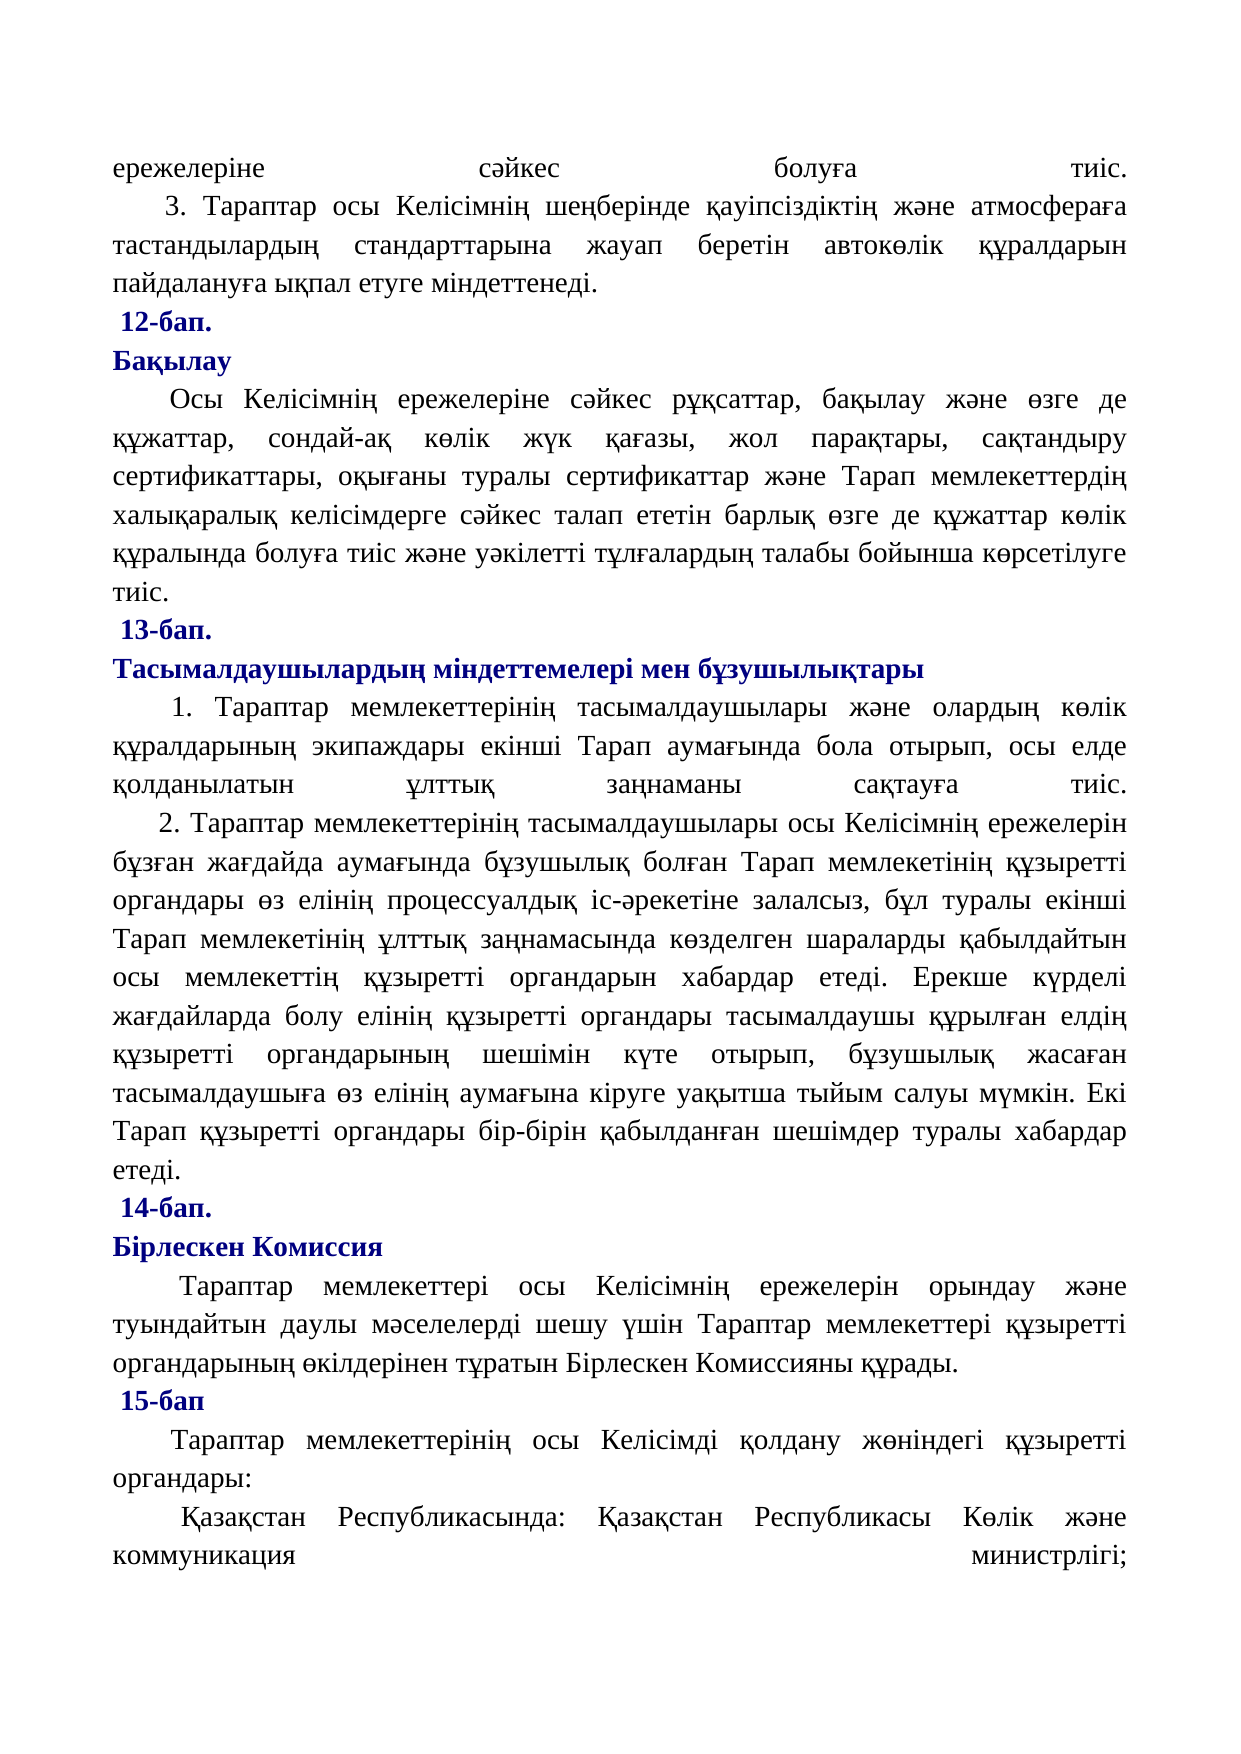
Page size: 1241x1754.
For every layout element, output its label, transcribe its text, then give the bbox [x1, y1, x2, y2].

text Тараптар мемлекеттерi осы Келiсiмнiң ережелерiн орындау және туындайтын даулы мәселелердi шешу үшiн Тараптар мемлекеттерi құзыреттi органдарының өкiлдерiнен тұратын Бiрлескен Комиссияны құрады. [112, 1268, 1128, 1378]
text 1. Тараптар мемлекеттерiнiң тасымалдаушылары және олардың көлiк құралдарының экипаждары екiншi Тарап аумағында бола отырып, осы елде қолданылатын ұлттық заңнаманы сақтауға тиiс. 2. Тараптар мемлекеттерiнiң тасымалдаушылары осы Келiсiмнiң ережелерiн бұзған жағдайда аумағында бұзушылық болған Тарап мемлекетiнiң құзыреттi органдары өз елiнiң процессуалдық iс-әрекетiне залалсыз, бұл туралы екiншi Тарап мемлекетiнiң ұлттық заңнамасында көзделген шараларды қабылдайтын осы мемлекеттiң құзыреттi органдарын хабардар етедi. Ерекше күрделi жағдайларда болу елiнiң құзыреттi органдары тасымалдаушы құрылған елдiң құзыреттi органдарының шешiмiн күте отырып, бұзушылық жасаған тасымалдаушыға өз елiнiң аумағына кiруге уақытша тыйым салуы мүмкiн. Екi Тарап құзыреттi органдары бiр-бiрiн қабылданған шешiмдер туралы хабардар етедi. [112, 689, 1128, 1186]
text 14-бап. Бiрлескен Комиссия [112, 1191, 1128, 1263]
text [112, 1422, 1128, 1571]
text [112, 150, 1128, 299]
text Осы Келiсiмнiң ережелерiне сәйкес рұқсаттар, бақылау және өзге де құжаттар, сондай-ақ көлiк жүк қағазы, жол парақтары, сақтандыру сертификаттары, оқығаны туралы сертификаттар және Тарап мемлекеттердiң халықаралық келiсiмдерге сәйкес талап ететiн барлық өзге де құжаттар көлiк құралында болуға тиiс және уәкiлеттi тұлғалардың талабы бойынша көрсетiлуге тиiс. [112, 381, 1128, 607]
text 12-бап. Бақылау [112, 304, 1128, 376]
text 13-бап. Тасымалдаушылардың мiндеттемелерi мен бұзушылықтары [112, 612, 1128, 684]
text 15-бап [112, 1383, 1128, 1417]
